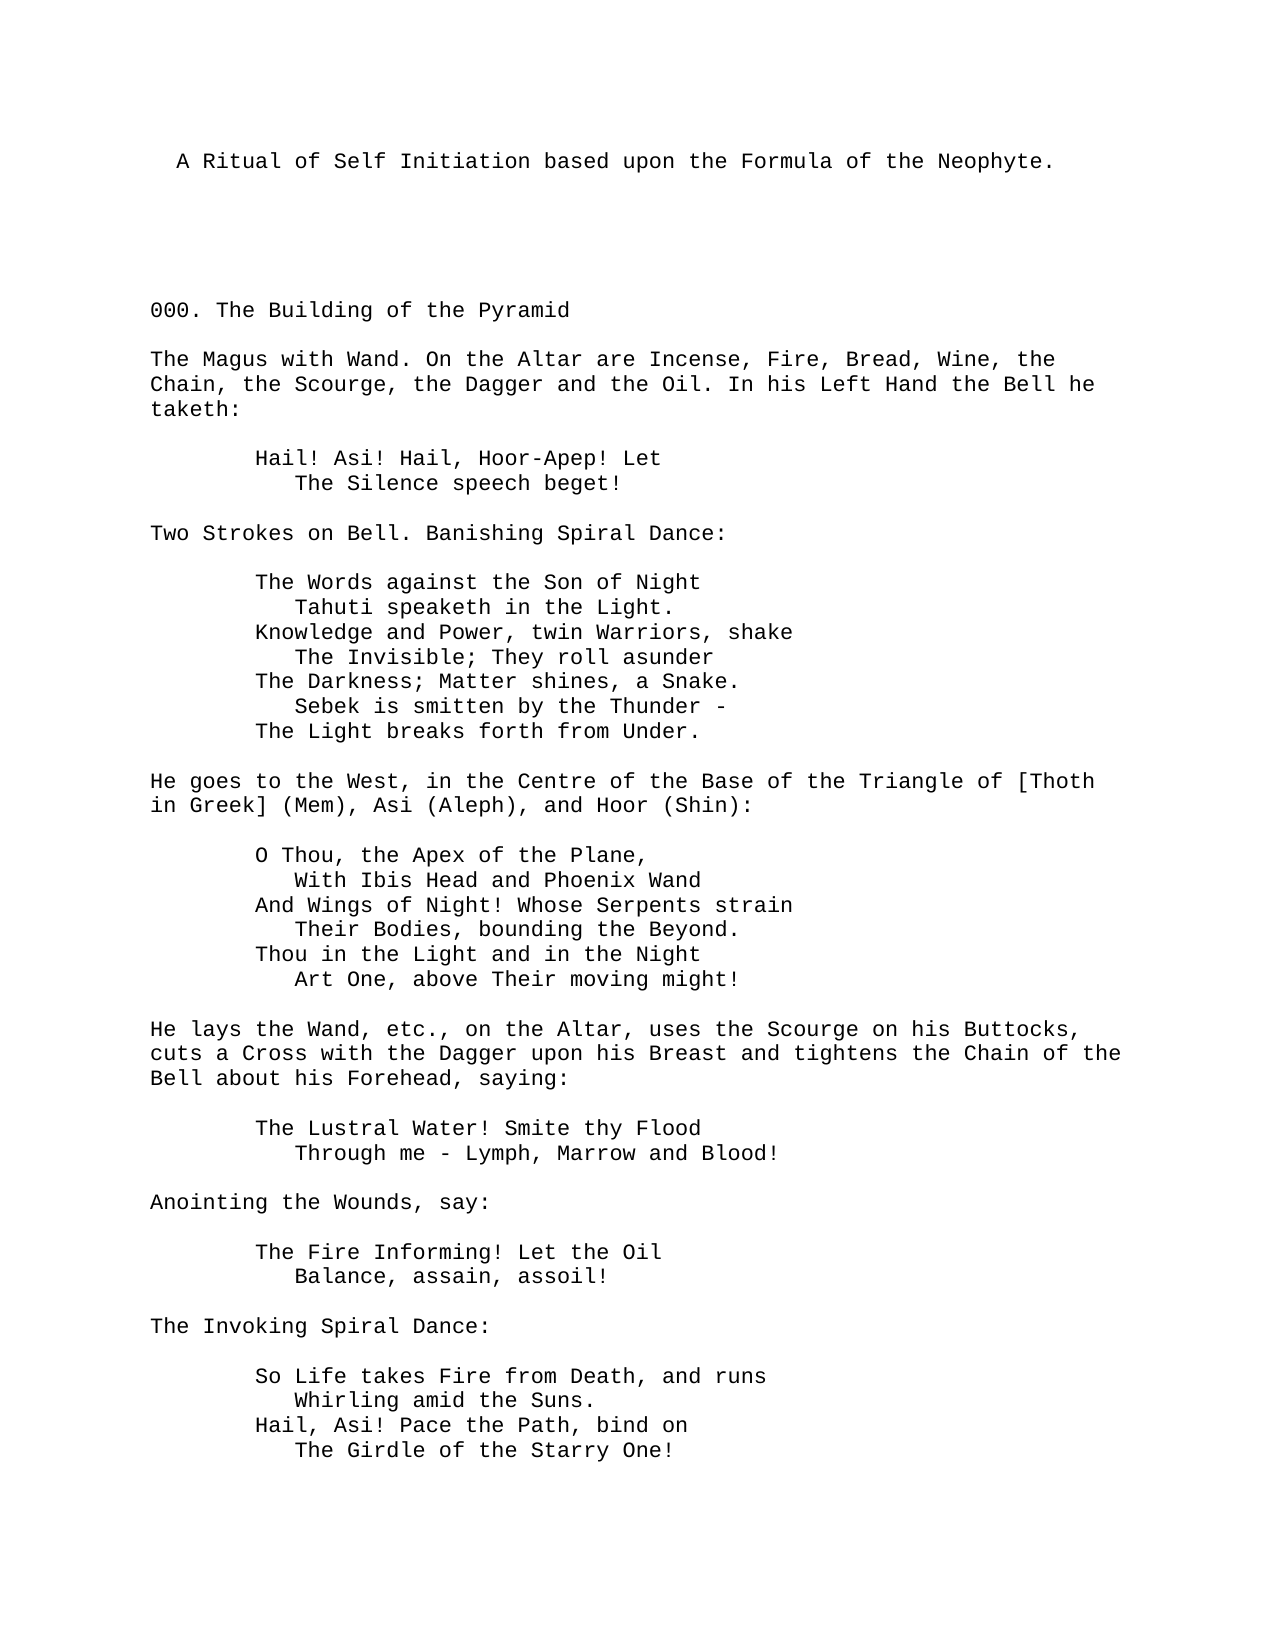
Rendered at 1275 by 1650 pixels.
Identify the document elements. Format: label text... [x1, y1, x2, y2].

text The Fire Informing! Let the Oil [150, 1241, 1125, 1266]
text The Light breaks forth from Under. [150, 720, 1125, 745]
text Hail! Asi! Hail, Hoor-Apep! Let [150, 447, 1125, 472]
text So Life takes Fire from Death, and runs [150, 1365, 1125, 1389]
text The Silence speech beget! [150, 472, 1125, 497]
text With Ibis Head and Phoenix Wand [150, 869, 1125, 894]
text Whirling amid the Suns. [150, 1389, 1125, 1414]
text The Darkness; Matter shines, a Snake. [150, 671, 1125, 695]
text The Magus with Wand. On the Altar are Incense, Fire, Bread, Wine, the Chain, the Scourge, the Dagger and the Oil. In his Left Hand the Bell he taketh: [150, 348, 1125, 423]
text Their Bodies, bounding the Beyond. [150, 918, 1125, 943]
text Balance, assain, assoil! [150, 1266, 1125, 1290]
text The Girdle of the Starry One! [150, 1439, 1125, 1464]
text The Lustral Water! Smite thy Flood [150, 1117, 1125, 1142]
text Through me - Lymph, Marrow and Blood! [150, 1142, 1125, 1166]
text He lays the Wand, etc., on the Altar, uses the Scourge on his Buttocks, cuts a Cross with the Dagger upon his Breast and tightens the Chain of the Bell about his Forehead, saying: [150, 1018, 1125, 1092]
text Hail, Asi! Pace the Path, bind on [150, 1414, 1125, 1439]
text Art One, above Their moving might! [150, 968, 1125, 993]
text The Invoking Spiral Dance: [150, 1315, 1125, 1340]
text Tahuti speaketh in the Light. [150, 596, 1125, 621]
text Sebek is smitten by the Thunder - [150, 695, 1125, 720]
text O Thou, the Apex of the Plane, [150, 844, 1125, 869]
text Thou in the Light and in the Night [150, 943, 1125, 968]
text The Invisible; They roll asunder [150, 646, 1125, 671]
text And Wings of Night! Whose Serpents strain [150, 894, 1125, 918]
text He goes to the West, in the Centre of the Base of the Triangle of [Thoth in Greek] (Mem), Asi (Aleph), and Hoor (Shin): [150, 770, 1125, 819]
text 000. The Building of the Pyramid [150, 299, 1125, 323]
text The Words against the Son of Night [150, 571, 1125, 596]
text Two Strokes on Bell. Banishing Spiral Dance: [150, 522, 1125, 547]
text Knowledge and Power, twin Warriors, shake [150, 621, 1125, 646]
text A Ritual of Self Initiation based upon the Formula of the Neophyte. [150, 150, 1125, 175]
text Anointing the Wounds, say: [150, 1191, 1125, 1216]
